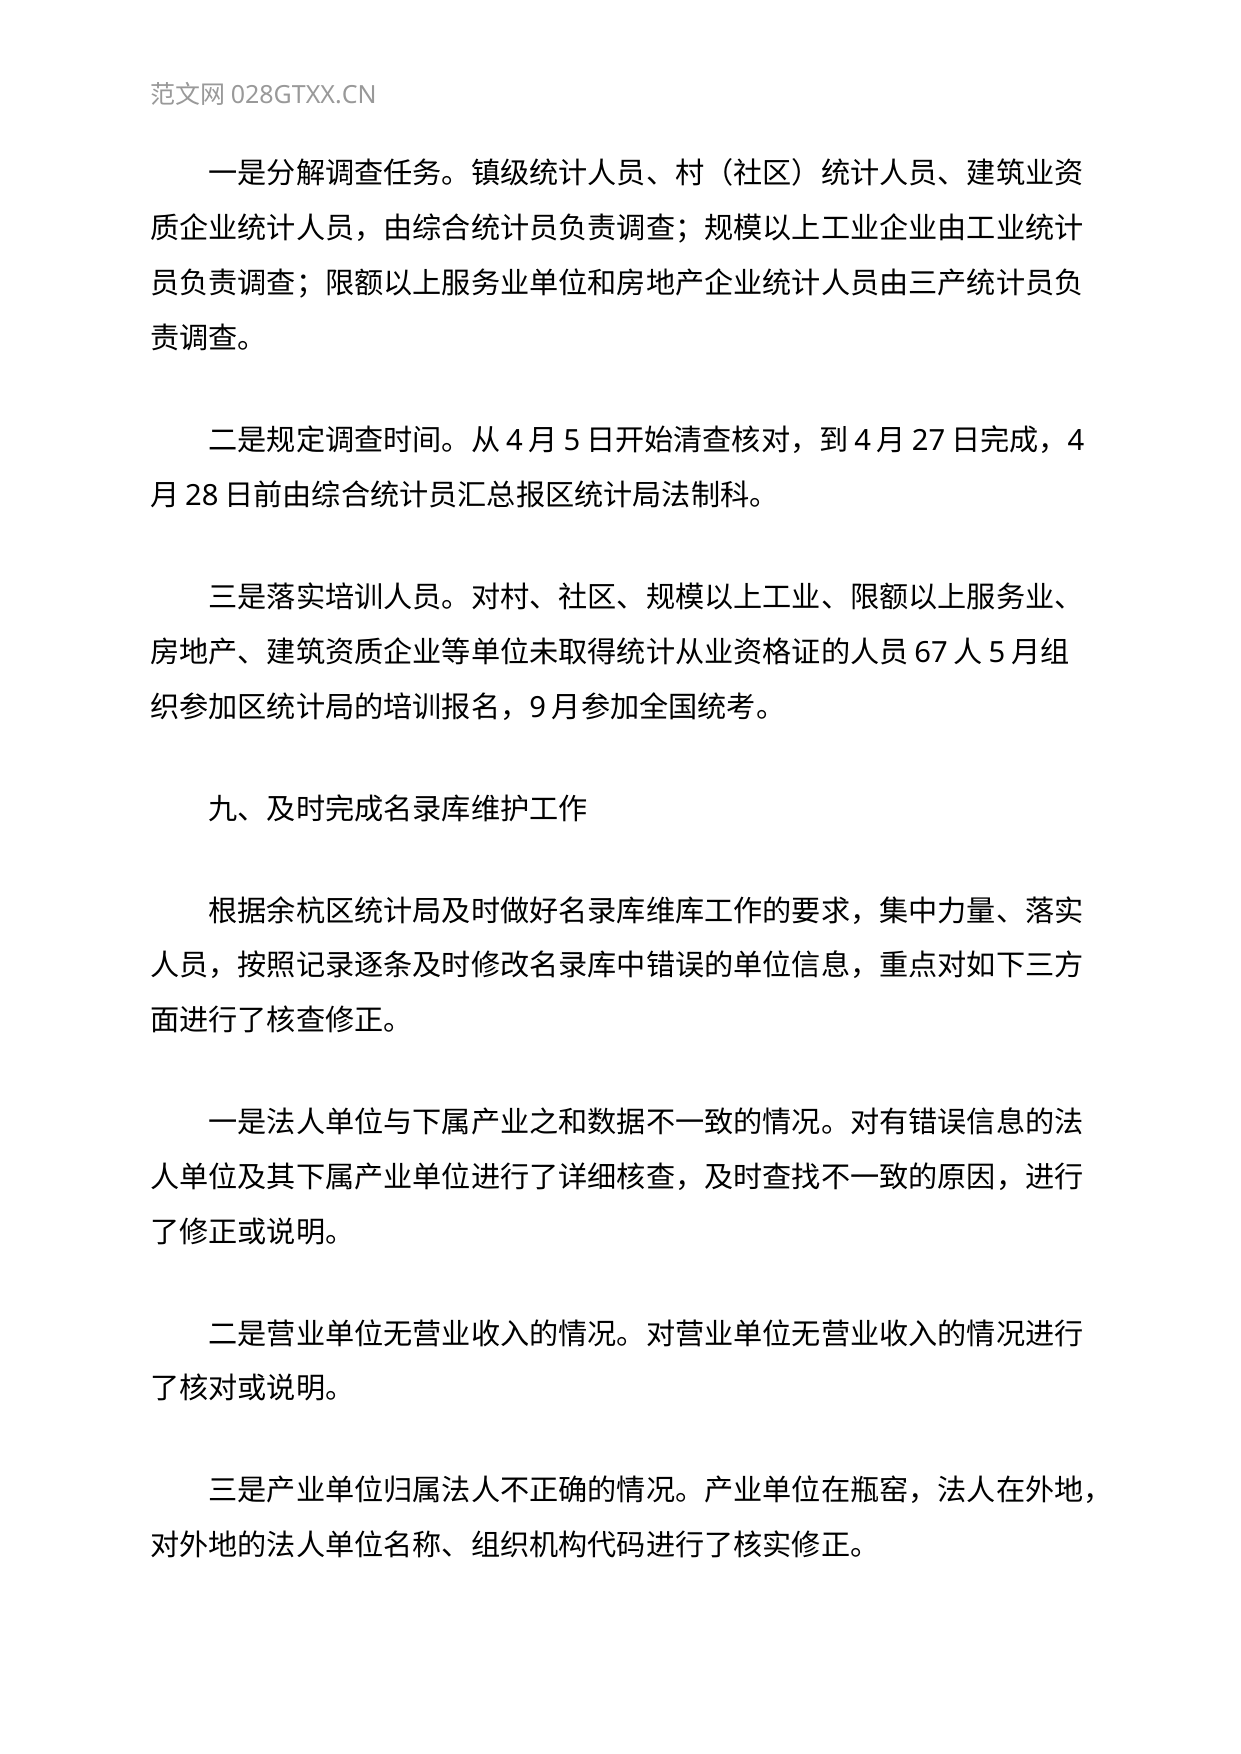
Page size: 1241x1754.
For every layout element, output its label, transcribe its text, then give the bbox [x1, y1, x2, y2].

text 根据余杭区统计局及时做好名录库维库工作的要求，集中力量、落实人员，按照记录逐条及时修改名录库中错误的单位信息，重点对如下三方面进行了核查修正。 [150, 887, 1090, 1039]
text 一是分解调查任务。镇级统计人员、村（社区）统计人员、建筑业资质企业统计人员，由综合统计员负责调查；规模以上工业企业由工业统计员负责调查；限额以上服务业单位和房地产企业统计人员由三产统计员负责调查。 [150, 150, 1090, 357]
text 三是产业单位归属法人不正确的情况。产业单位在瓶窑，法人在外地，对外地的法人单位名称、组织机构代码进行了核实修正。 [150, 1467, 1090, 1564]
text 二是营业单位无营业收入的情况。对营业单位无营业收入的情况进行了核对或说明。 [150, 1310, 1090, 1407]
text 九、及时完成名录库维护工作 [150, 785, 1090, 828]
text 三是落实培训人员。对村、社区、规模以上工业、限额以上服务业、房地产、建筑资质企业等单位未取得统计从业资格证的人员67人5月组织参加区统计局的培训报名，9月参加全国统考。 [150, 573, 1090, 726]
text 二是规定调查时间。从4月5日开始清查核对，到4月27日完成，4月28日前由综合统计员汇总报区统计局法制科。 [150, 416, 1090, 514]
text 一是法人单位与下属产业之和数据不一致的情况。对有错误信息的法人单位及其下属产业单位进行了详细核查，及时查找不一致的原因，进行了修正或说明。 [150, 1099, 1090, 1251]
